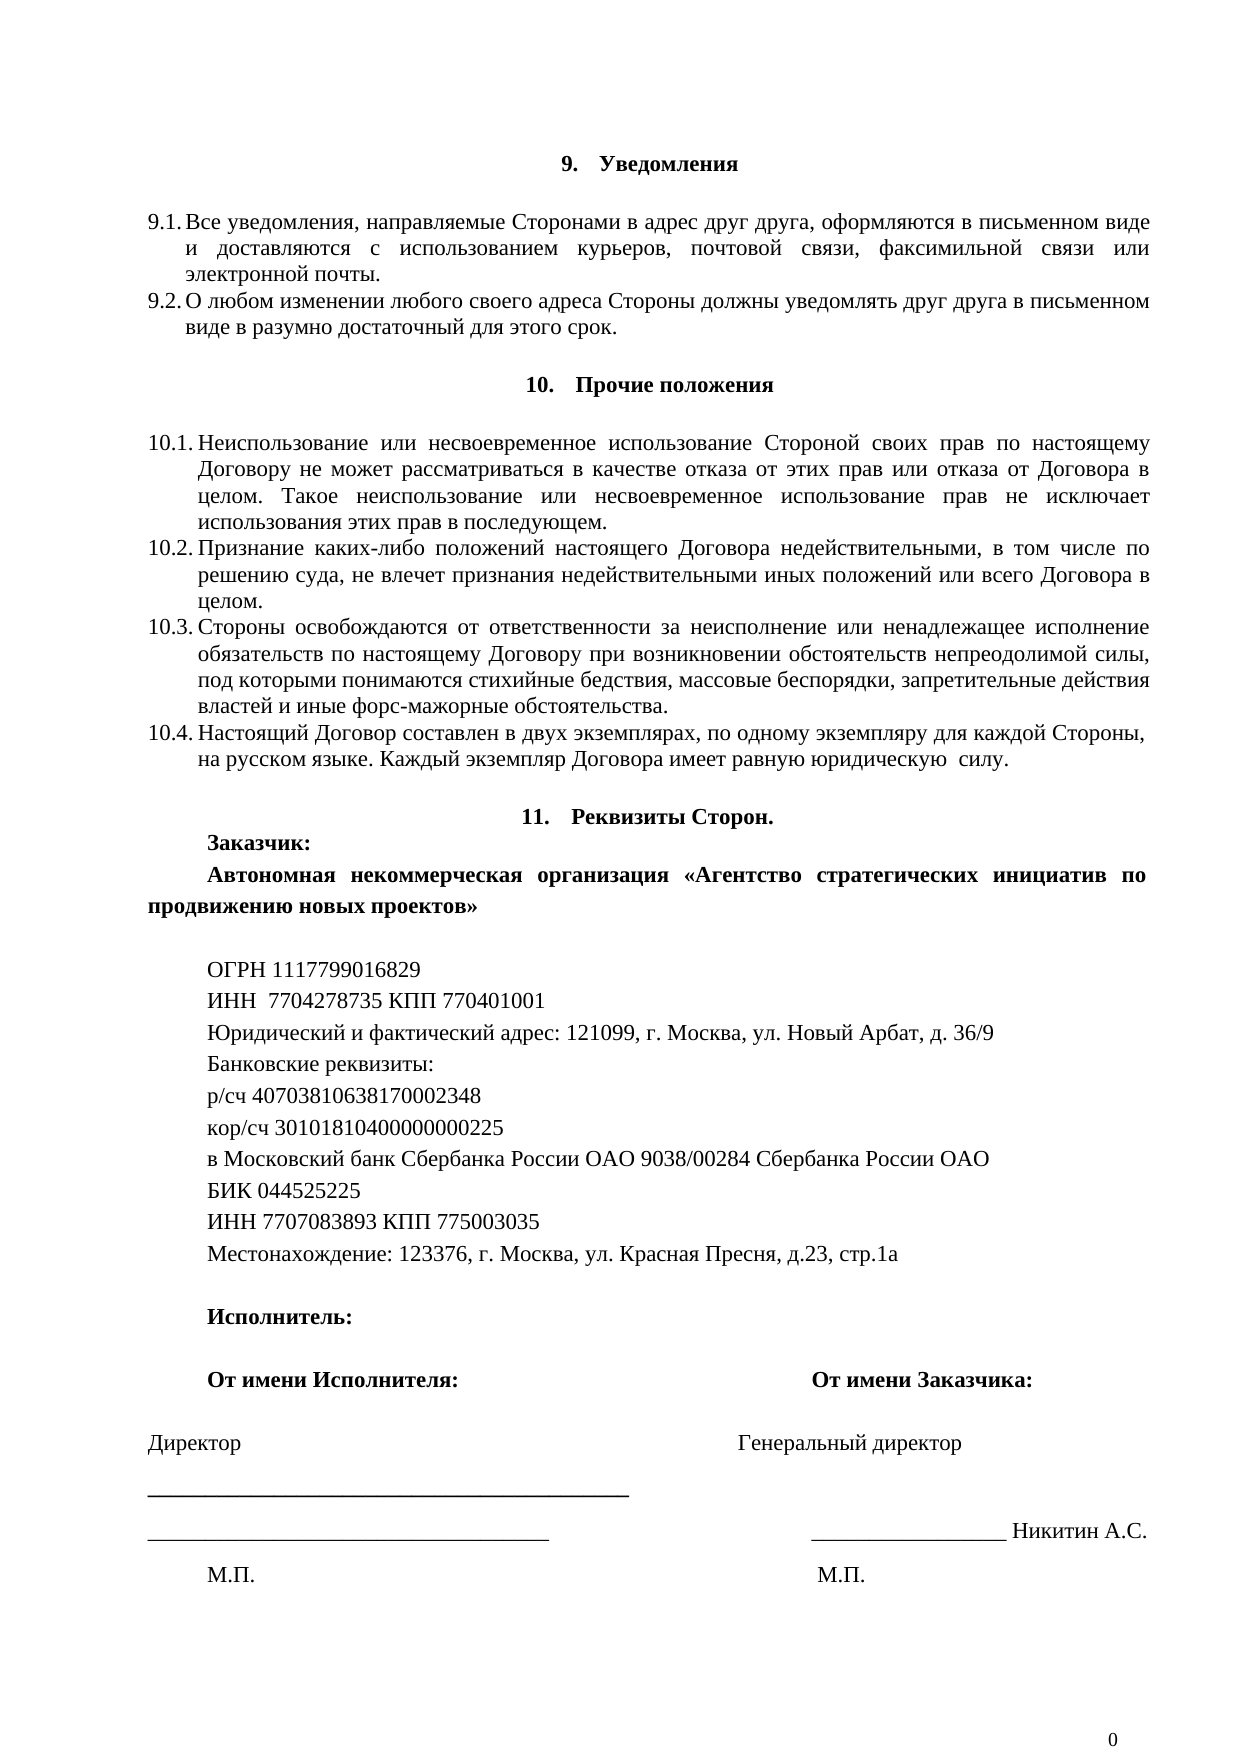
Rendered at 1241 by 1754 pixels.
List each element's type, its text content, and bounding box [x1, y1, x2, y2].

text Юридический и фактический адрес: 121099, г. Москва, ул. Новый Арбат, д. 36/9 [148, 1019, 1147, 1045]
list Стороны освобождаются от ответственности за неисполнение или ненадлежащее исполнение обязательств по настоящему Договору при возникновении обстоятельств непреодолимой силы, под которыми понимаются стихийные бедствия, массовые беспорядки, запретительные действия властей и иные форс-мажорные обстоятельства. [148, 613, 1152, 719]
list Признание каких-либо положений настоящего Договора недействительными, в том числе по решению суда, не влечет признания недействительными иных положений или всего Договора в целом. [148, 534, 1152, 613]
text ИНН 7704278735 КПП 770401001 [148, 987, 1147, 1014]
text М.П. М.П. [148, 1561, 1152, 1588]
text Заказчик: [148, 829, 1147, 856]
list Прочие положения [148, 371, 1152, 397]
text в Московский банк Сбербанка России ОАО 9038/00284 Сбербанка России ОАО [148, 1145, 1147, 1171]
text Исполнитель: [148, 1303, 1147, 1329]
text __________________________________________ [148, 1473, 1152, 1499]
text р/сч 40703810638170002348 [148, 1082, 1147, 1108]
text Банковские реквизиты: [148, 1050, 1147, 1077]
text Местонахождение: 123376, г. Москва, ул. Красная Пресня, д.23, стр.1а [148, 1240, 1147, 1266]
text кор/сч 30101810400000000225 [148, 1113, 1147, 1140]
list Реквизиты Сторон. [148, 803, 1147, 829]
text ИНН 7707083893 КПП 775003035 [148, 1208, 1147, 1234]
text ___________________________________ _________________ Никитин А.С. [148, 1517, 1152, 1544]
text Автономная некоммерческая организация «Агентство стратегических инициатив по продвижению новых проектов» [148, 861, 1147, 919]
text БИК 044525225 [148, 1177, 1147, 1203]
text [148, 1366, 1147, 1392]
list Все уведомления, направляемые Сторонами в адрес друг друга, оформляются в письменном виде и доставляются с использованием курьеров, почтовой связи, факсимильной связи или электронной почты. [148, 208, 1152, 287]
list О любом изменении любого своего адреса Стороны должны уведомлять друг друга в письменном виде в разумно достаточный для этого срок. [148, 287, 1152, 339]
list Неиспользование или несвоевременное использование Стороной своих прав по настоящему Договору не может рассматриваться в качестве отказа от этих прав или отказа от Договора в целом. Такое неиспользование или несвоевременное использование прав не исключает использования этих прав в последующем. [148, 429, 1152, 534]
text Директор Генеральный директор [148, 1429, 1152, 1456]
text ОГРН 1117799016829 [148, 956, 1147, 982]
list Уведомления [148, 150, 1152, 176]
list Настоящий Договор составлен в двух экземплярах, по одному экземпляру для каждой Стороны, на русском языке. Каждый экземпляр Договора имеет равную юридическую силу. [148, 719, 1147, 772]
